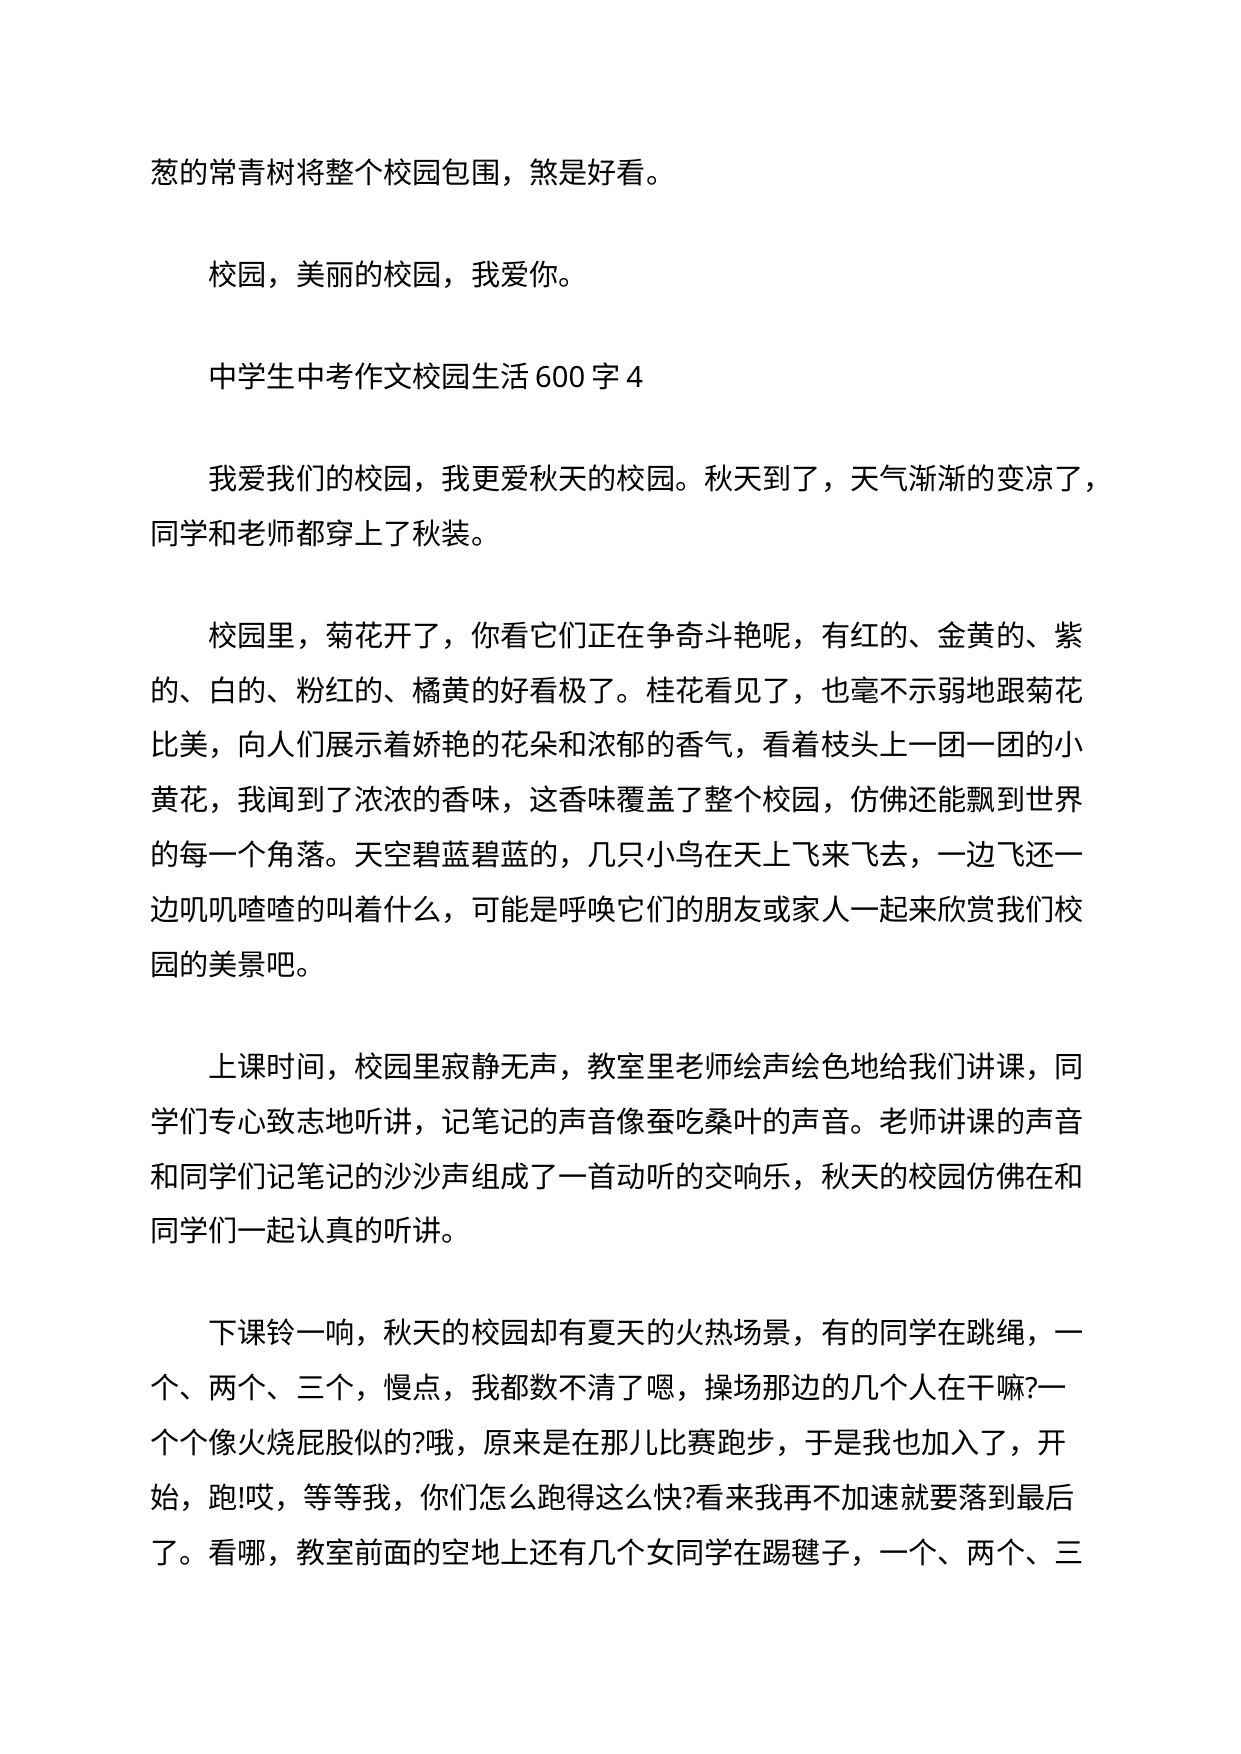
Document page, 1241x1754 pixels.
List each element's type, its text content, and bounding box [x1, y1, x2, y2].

text 校园里，菊花开了，你看它们正在争奇斗艳呢，有红的、金黄的、紫的、白的、粉红的、橘黄的好看极了。桂花看见了，也毫不示弱地跟菊花比美，向人们展示着娇艳的花朵和浓郁的香气，看着枝头上一团一团的小黄花，我闻到了浓浓的香味，这香味覆盖了整个校园，仿佛还能飘到世界的每一个角落。天空碧蓝碧蓝的，几只小鸟在天上飞来飞去，一边飞还一边叽叽喳喳的叫着什么，可能是呼唤它们的朋友或家人一起来欣赏我们校园的美景吧。 [150, 612, 1090, 984]
text 中学生中考作文校园生活600字4 [150, 353, 1090, 396]
text 我爱我们的校园，我更爱秋天的校园。秋天到了，天气渐渐的变凉了，同学和老师都穿上了秋装。 [150, 456, 1090, 553]
text 校园，美丽的校园，我爱你。 [150, 252, 1090, 294]
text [150, 150, 1090, 192]
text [150, 1310, 1090, 1572]
text 上课时间，校园里寂静无声，教室里老师绘声绘色地给我们讲课，同学们专心致志地听讲，记笔记的声音像蚕吃桑叶的声音。老师讲课的声音和同学们记笔记的沙沙声组成了一首动听的交响乐，秋天的校园仿佛在和同学们一起认真的听讲。 [150, 1043, 1090, 1250]
